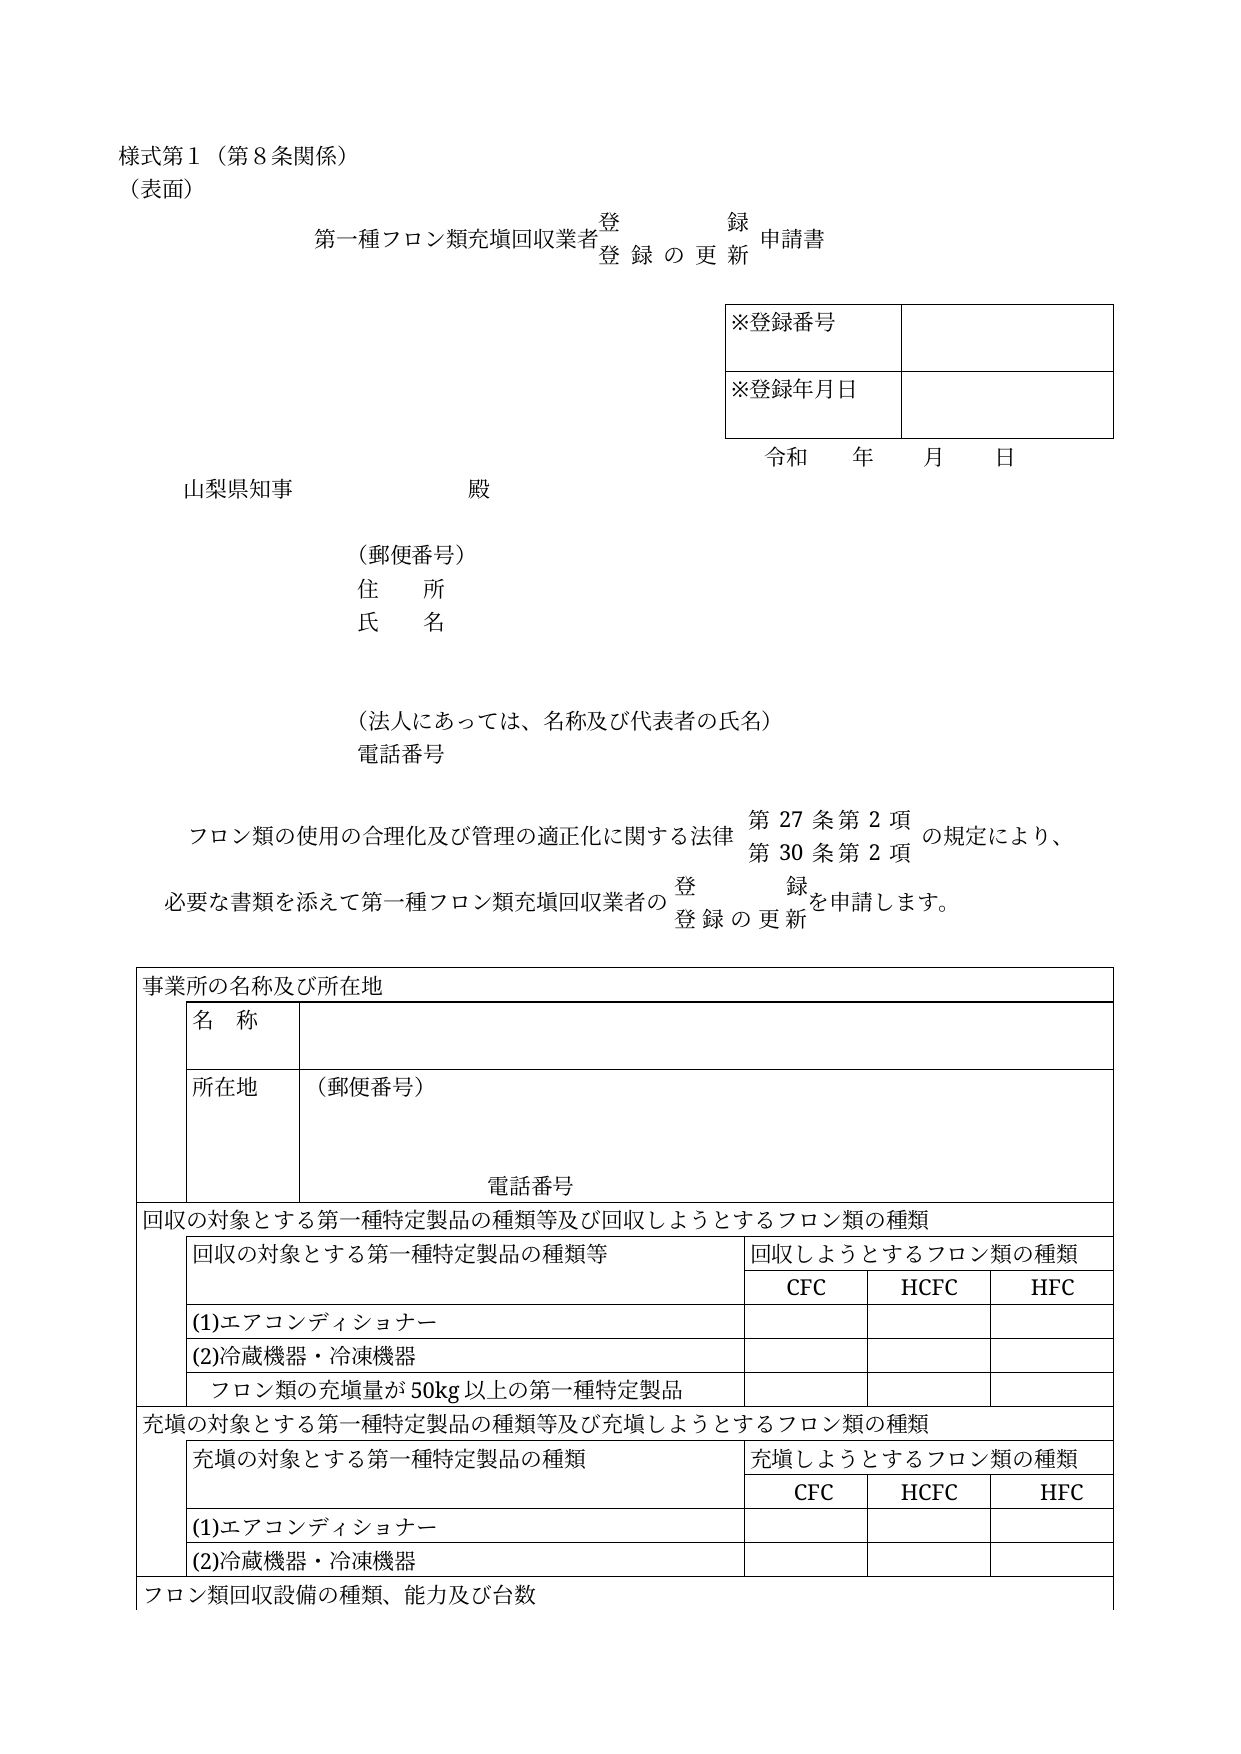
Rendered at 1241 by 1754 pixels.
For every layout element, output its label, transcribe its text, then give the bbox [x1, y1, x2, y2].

table_cell (2)冷蔵機器・冷凍機器 [187, 1543, 744, 1576]
table_cell 回収の対象とする第一種特定製品の種類等及び回収しようとするフロン類の種類 [137, 1203, 1113, 1236]
table_cell [868, 1339, 990, 1372]
table_cell [745, 1305, 867, 1338]
text 様式第１（第８条関係） [118, 139, 1122, 172]
text （郵便番号） [118, 538, 1122, 571]
text 住 所 [118, 571, 1122, 604]
table_cell 充塡の対象とする第一種特定製品の種類 [187, 1441, 744, 1508]
table_cell [745, 1339, 867, 1372]
table_cell [137, 1001, 186, 1202]
table_header ※登録番号 [726, 305, 901, 371]
table_header 申請書 [749, 205, 1118, 271]
table_cell CFC [745, 1475, 867, 1508]
table_cell 回収の対象とする第一種特定製品の種類等 [187, 1237, 744, 1304]
table_cell 登録 登録の更新 [675, 868, 808, 934]
text 電話番号 [118, 736, 1122, 769]
table_cell [991, 1509, 1113, 1542]
text 氏 名 [118, 604, 1122, 637]
text （法人にあっては、名称及び代表者の氏名） [118, 703, 1122, 736]
table_cell [902, 372, 1113, 438]
table_cell （郵便番号） 電話番号 [300, 1070, 1113, 1202]
table_cell HFC [991, 1475, 1113, 1508]
table_cell [868, 1305, 990, 1338]
table_cell (1)エアコンディショナー [187, 1305, 744, 1338]
table_cell [745, 1543, 867, 1576]
table_cell (1)エアコンディショナー [187, 1509, 744, 1542]
table_header 事業所の名称及び所在地 [137, 968, 1113, 1001]
text （表面） [118, 172, 1122, 205]
table_cell HCFC [868, 1475, 990, 1508]
table_cell [300, 1003, 1113, 1068]
table_cell CFC [745, 1271, 867, 1304]
table_cell [137, 1440, 186, 1576]
table_cell 回収しようとするフロン類の種類 [745, 1237, 1113, 1270]
table_cell 充塡しようとするフロン類の種類 [745, 1441, 1113, 1474]
table_cell [991, 1305, 1113, 1338]
table_cell [745, 1373, 867, 1406]
table_header 登録 登録の更新 [599, 205, 749, 271]
table_cell [745, 1509, 867, 1542]
table_cell [991, 1373, 1113, 1406]
table_cell (2)冷蔵機器・冷凍機器 [187, 1339, 744, 1372]
table_cell [137, 1236, 186, 1406]
table_cell HFC [991, 1271, 1113, 1304]
text 令和 年 月 日 [118, 439, 1122, 472]
table_cell 必要な書類を添えて第一種フロン類充塡回収業者の [143, 868, 675, 934]
table_cell [868, 1543, 990, 1576]
table_header [902, 305, 1113, 371]
table_cell HCFC [868, 1271, 990, 1304]
table_cell を申請します。 [808, 868, 1118, 934]
table_cell [991, 1543, 1113, 1576]
table_header 第一種フロン類充塡回収業者 [129, 205, 599, 271]
table_cell [991, 1339, 1113, 1372]
table_header の規定により、 [911, 802, 1118, 868]
table_cell フロン類の充塡量が50kg以上の第一種特定製品 [187, 1373, 744, 1406]
text 山梨県知事 殿 [118, 472, 1122, 505]
table_header フロン類の使用の合理化及び管理の適正化に関する法律 [143, 802, 748, 868]
table_cell [868, 1509, 990, 1542]
table_cell 充塡の対象とする第一種特定製品の種類等及び充塡しようとするフロン類の種類 [137, 1407, 1113, 1440]
table_cell ※登録年月日 [726, 372, 901, 438]
table_cell 所在地 [187, 1070, 299, 1202]
table_cell [868, 1373, 990, 1406]
table_cell 名 称 [187, 1003, 299, 1068]
table_header 第27条第2項 第30条第2項 [749, 802, 911, 868]
table_cell フロン類回収設備の種類、能力及び台数 [137, 1577, 1113, 1610]
